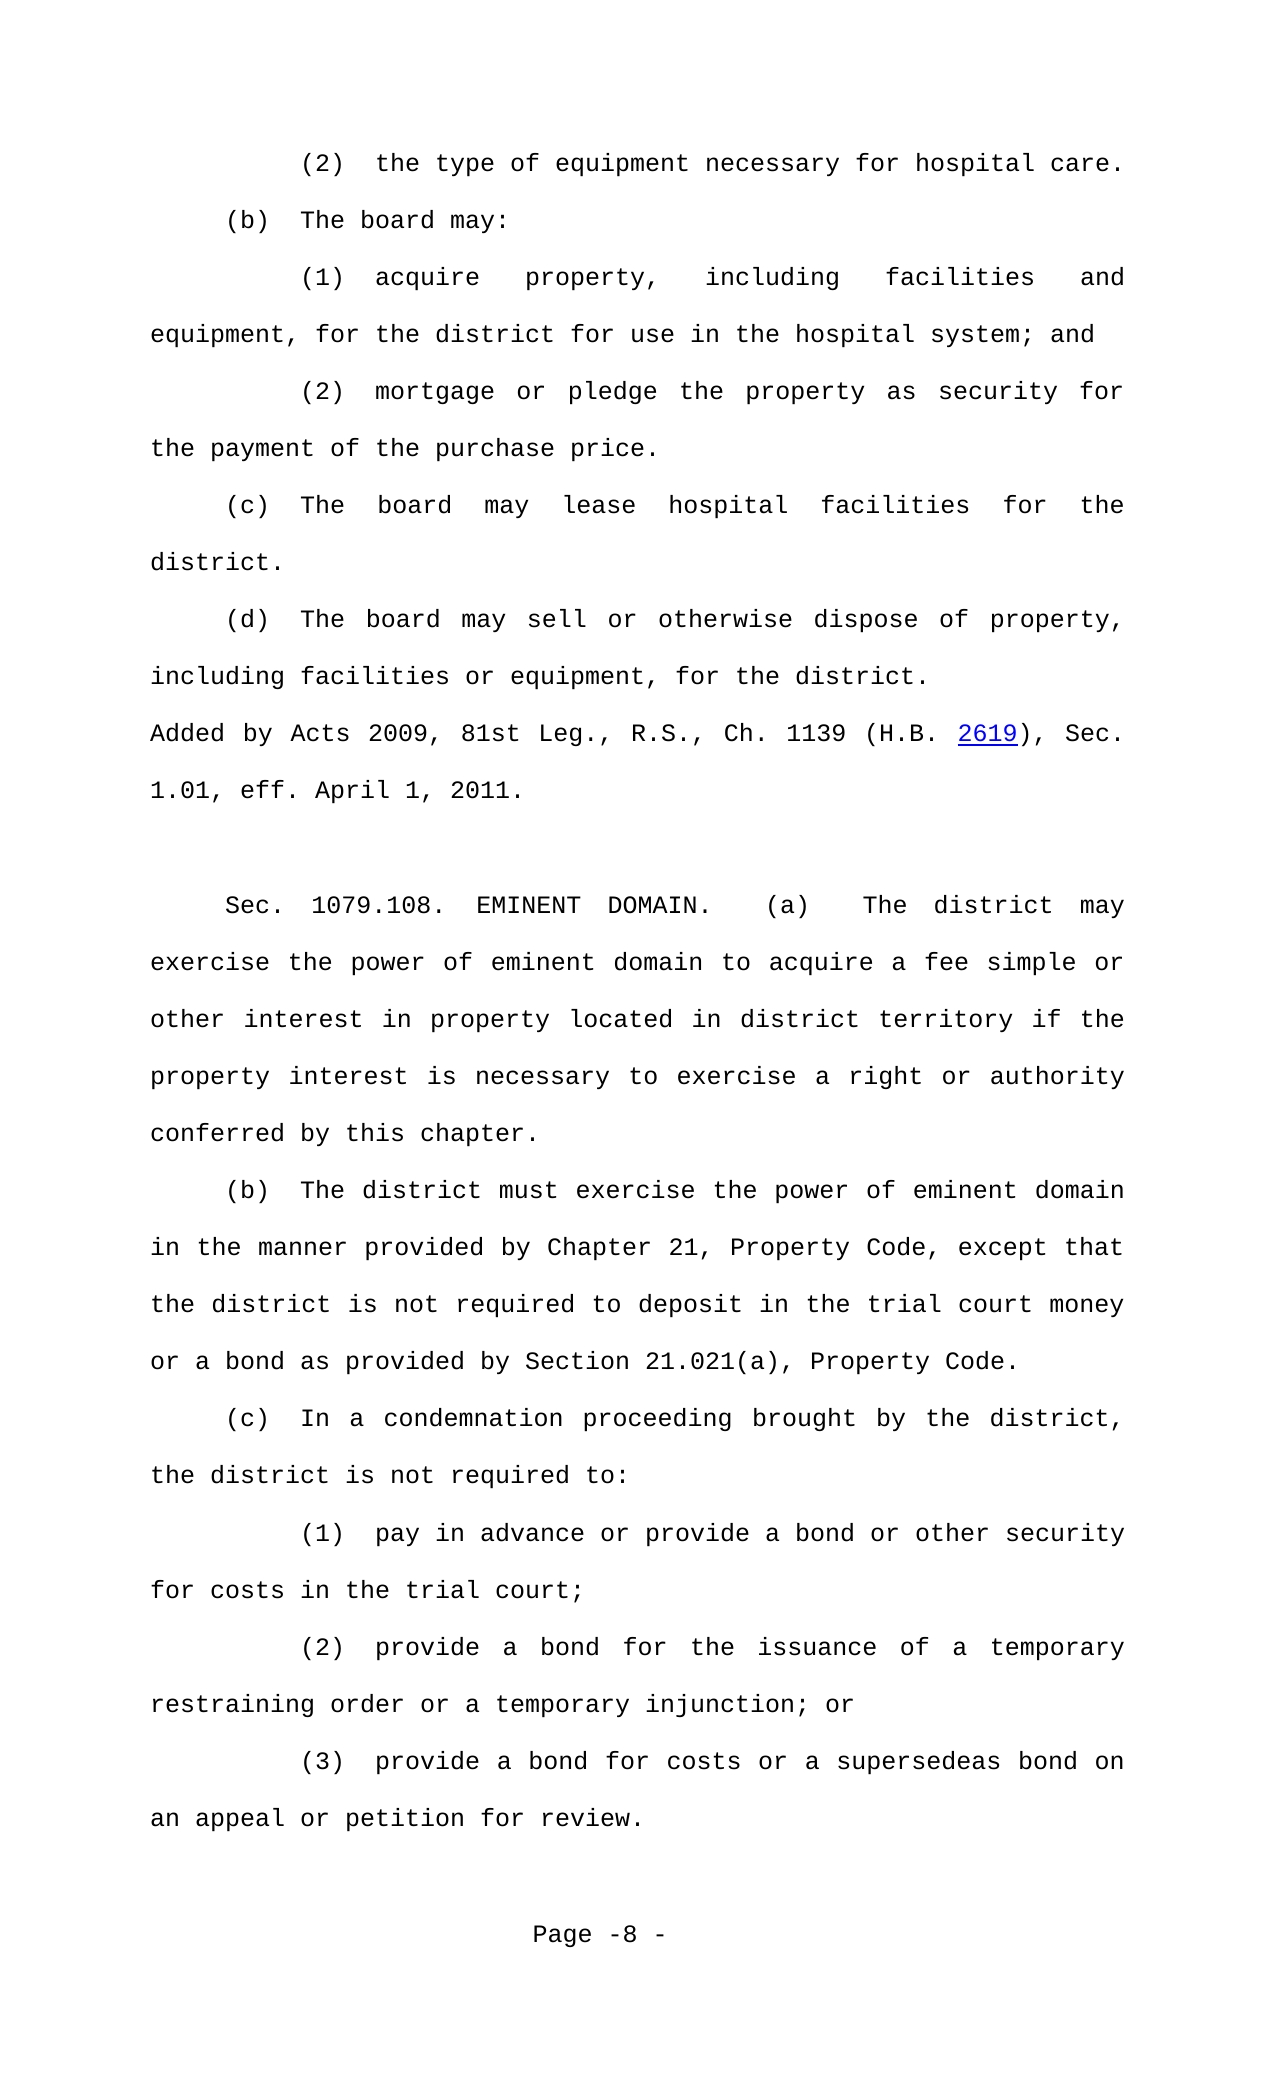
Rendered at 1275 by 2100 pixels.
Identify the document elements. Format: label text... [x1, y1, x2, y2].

text (2) the type of equipment necessary for hospital care. [150, 150, 1125, 178]
text (3) provide a bond for costs or a supersedeas bond on an appeal or petition for review. [150, 1748, 1125, 1834]
text (b) The board may: [150, 207, 1125, 236]
text Sec. 1079.108. EMINENT DOMAIN. (a) The district may exercise the power of eminent domain to acquire a fee simple or other interest in property located in district territory if the property interest is necessary to exercise a right or authority conferred by this chapter. [150, 892, 1125, 1149]
text Added by Acts 2009, 81st Leg., R.S., Ch. 1139 (H.B. 2619), Sec. 1.01, eff. April 1, 2011. [150, 721, 1125, 806]
text (1) pay in advance or provide a bond or other security for costs in the trial court; [150, 1520, 1125, 1606]
text (c) The board may lease hospital facilities for the district. [150, 492, 1125, 578]
text (b) The district must exercise the power of eminent domain in the manner provided by Chapter 21, Property Code, except that the district is not required to deposit in the trial court money or a bond as provided by Section 21.021(a), Property Code. [150, 1177, 1125, 1377]
text (1) acquire property, including facilities and equipment, for the district for use in the hospital system; and [150, 264, 1125, 350]
text (c) In a condemnation proceeding brought by the district, the district is not required to: [150, 1406, 1125, 1491]
text (2) provide a bond for the issuance of a temporary restraining order or a temporary injunction; or [150, 1634, 1125, 1720]
text (2) mortgage or pledge the property as security for the payment of the purchase price. [150, 378, 1125, 464]
text (d) The board may sell or otherwise dispose of property, including facilities or equipment, for the district. [150, 607, 1125, 692]
